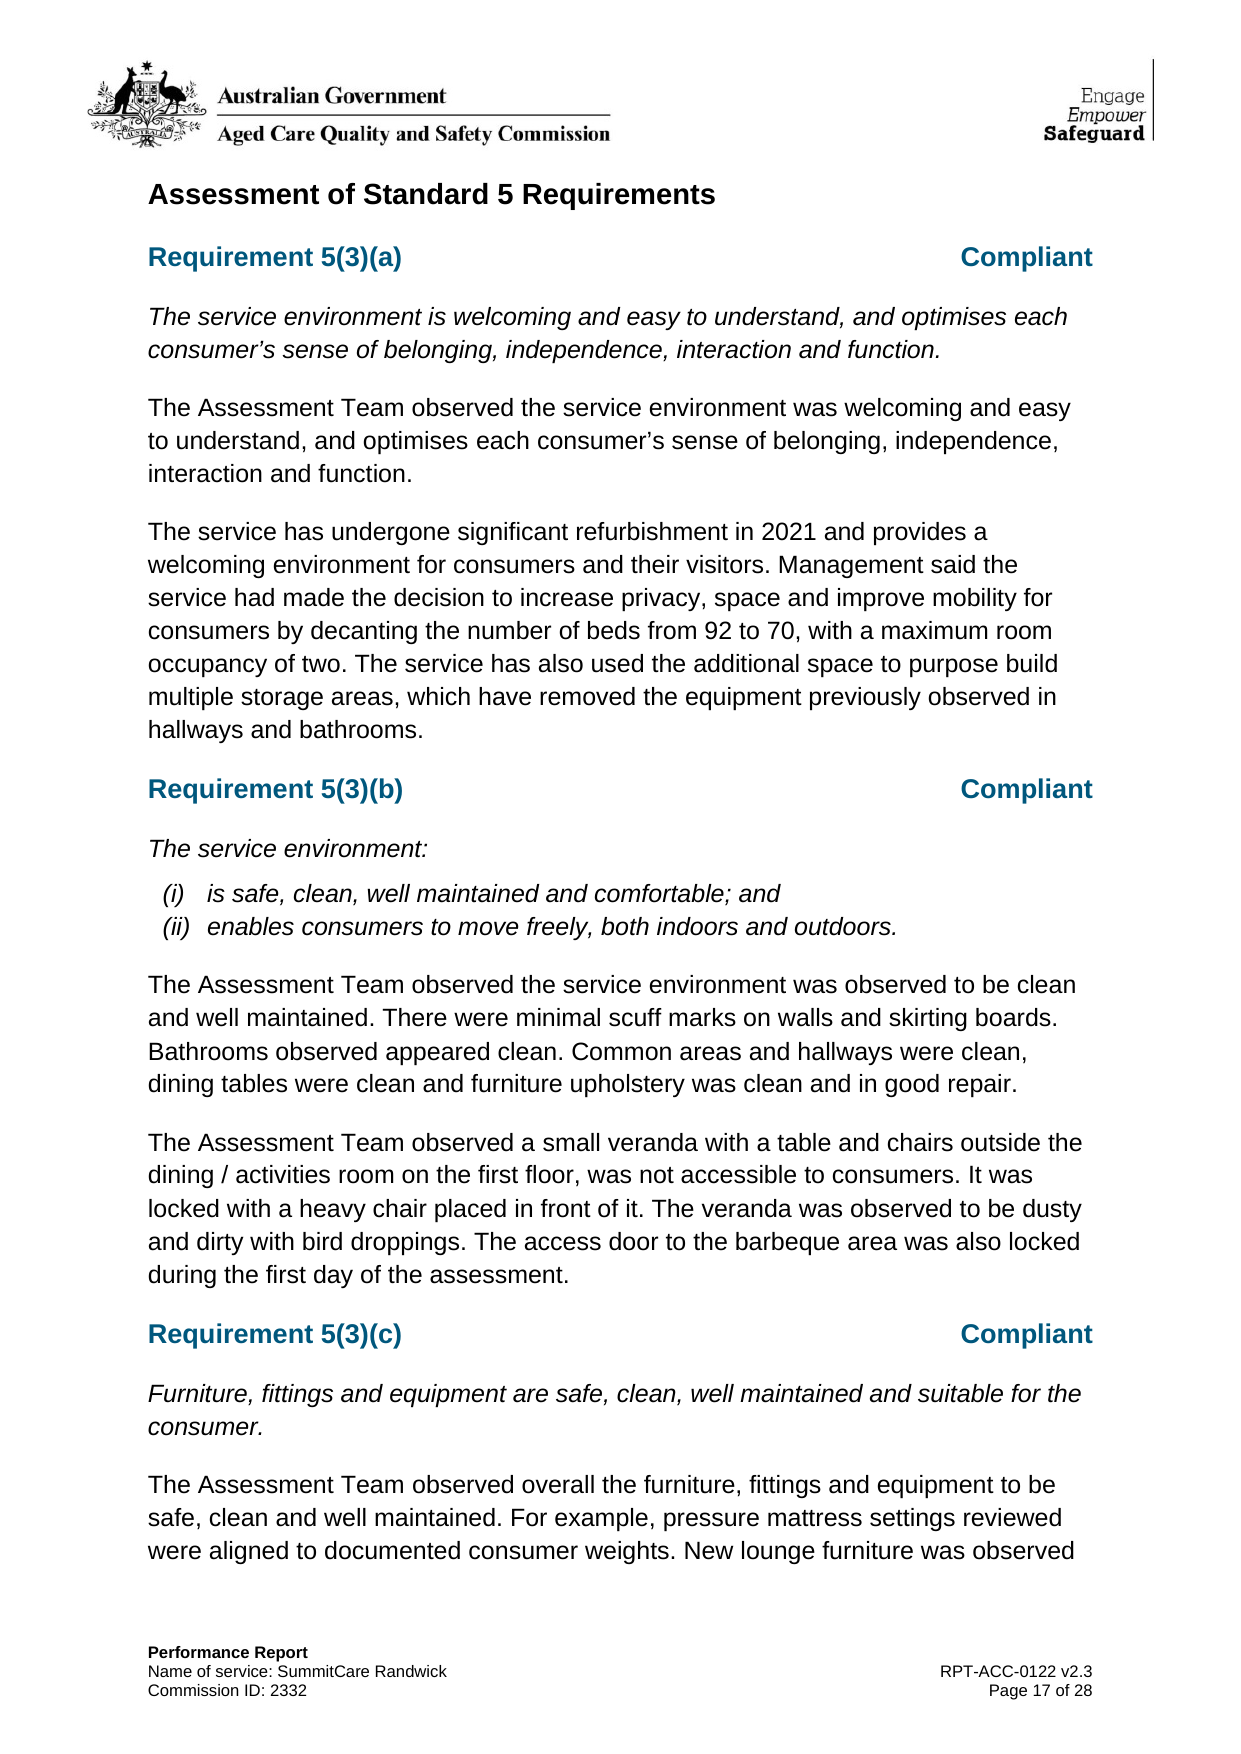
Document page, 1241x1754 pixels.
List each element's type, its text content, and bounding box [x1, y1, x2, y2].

text Requirement 5(3)(c) Compliant [148, 1318, 1092, 1349]
picture [1, 0, 1241, 169]
text The service has undergone significant refurbishment in 2021 and provides a welcoming environment for consumers and their visitors. Management said the service had made the decision to increase privacy, space and improve mobility for consumers by decanting the number of beds from 92 to 70, with a maximum room occupancy of two. The service has also used the additional space to purpose build multiple storage areas, which have removed the equipment previously observed in hallways and bathrooms. [148, 517, 1092, 744]
text The service environment: [148, 834, 1092, 863]
text Requirement 5(3)(a) Compliant [148, 241, 1092, 272]
text Furniture, fittings and equipment are safe, clean, well maintained and suitable for the consumer. [148, 1378, 1092, 1440]
list enables consumers to move freely, both indoors and outdoors. [162, 912, 1092, 941]
text The Assessment Team observed the service environment was observed to be clean and well maintained. There were minimal scuff marks on walls and skirting boards. Bathrooms observed appeared clean. Common areas and hallways were clean, dining tables were clean and furniture upholstery was clean and in good repair. [148, 970, 1092, 1098]
text The Assessment Team observed the service environment was welcoming and easy to understand, and optimises each consumer’s sense of belonging, independence, interaction and function. [148, 393, 1092, 487]
text Assessment of Standard 5 Requirements [148, 177, 1092, 211]
text The service environment is welcoming and easy to understand, and optimises each consumer’s sense of belonging, independence, interaction and function. [148, 302, 1092, 363]
text The Assessment Team observed a small veranda with a table and chairs outside the dining / activities room on the first floor, was not accessible to consumers. It was locked with a heavy chair placed in front of it. The veranda was observed to be dusty and dirty with bird droppings. The access door to the barbeque area was also locked during the first day of the assessment. [148, 1127, 1092, 1288]
list is safe, clean, well maintained and comfortable; and [162, 879, 1092, 908]
text Requirement 5(3)(b) Compliant [148, 773, 1092, 804]
